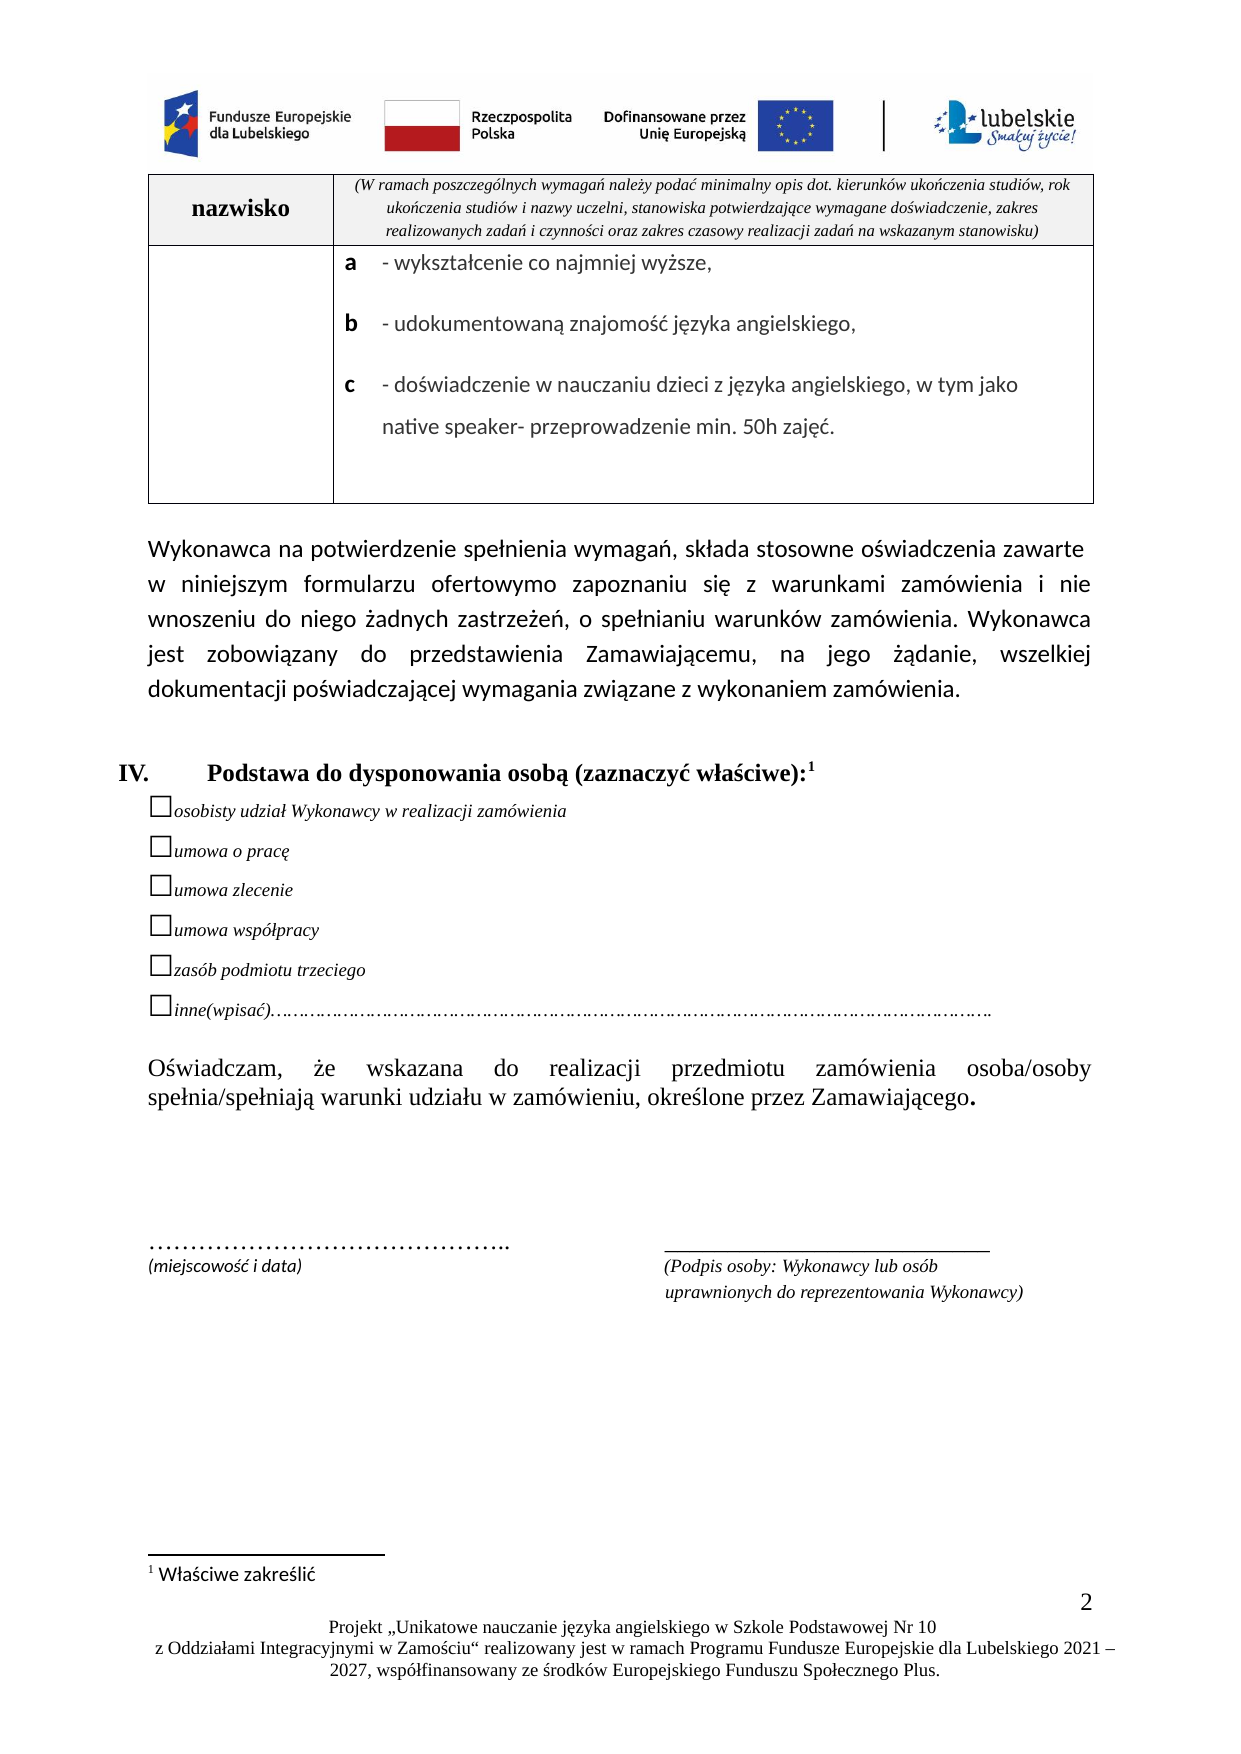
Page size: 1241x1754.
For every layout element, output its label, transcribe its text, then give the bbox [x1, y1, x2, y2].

text (miejscowość i data) (Podpis osoby: Wykonawcy lub osób [148, 1254, 1092, 1277]
text Oświadczam, że wskazana do realizacji przedmiotu zamówienia osoba/osoby spełnia/spełniają warunki udziału w zamówieniu, określone przez Zamawiającego. [148, 1053, 1092, 1111]
table_cell [149, 246, 333, 503]
text ☐umowa zlecenie [148, 866, 1092, 905]
text ☐inne(wpisać)…………………………………………………………………………………………………………………. [148, 985, 1092, 1024]
text uprawnionych do reprezentowania Wykonawcy) [591, 1281, 1092, 1302]
text ☐osobisty udział Wykonawcy w realizacji zamówienia [148, 786, 1092, 826]
text Wykonawca na potwierdzenie spełnienia wymagań, składa stosowne oświadczenia zawarte w niniejszym formularzu ofertowymo zapoznaniu się z warunkami zamówienia i nie wnoszeniu do niego żadnych zastrzeżeń, o spełnianiu warunków zamówienia. Wykonawca jest zobowiązany do przedstawienia Zamawiającemu, na jego żądanie, wszelkiej dokumentacji poświadczającej wymagania związane z wykonaniem zamówienia. [148, 533, 1092, 703]
table_header Imię i nazwisko [149, 175, 333, 245]
list Podstawa do dysponowania osobą (zaznaczyć właściwe): [118, 758, 1092, 786]
table_cell - wykształcenie co najmniej wyższe, - udokumentowaną znajomość języka angielskiego, - doświadczenie w nauczaniu dzieci z języka angielskiego, w tym jako native speaker- przeprowadzenie min. 50h zajęć. [334, 246, 1093, 503]
text ☐zasób podmiotu trzeciego [148, 945, 1092, 985]
picture [147, 73, 1093, 174]
text ☐umowa o pracę [148, 826, 1092, 866]
text ☐umowa współpracy [148, 905, 1092, 945]
text …………………………………….. __________________________ [148, 1226, 1092, 1254]
